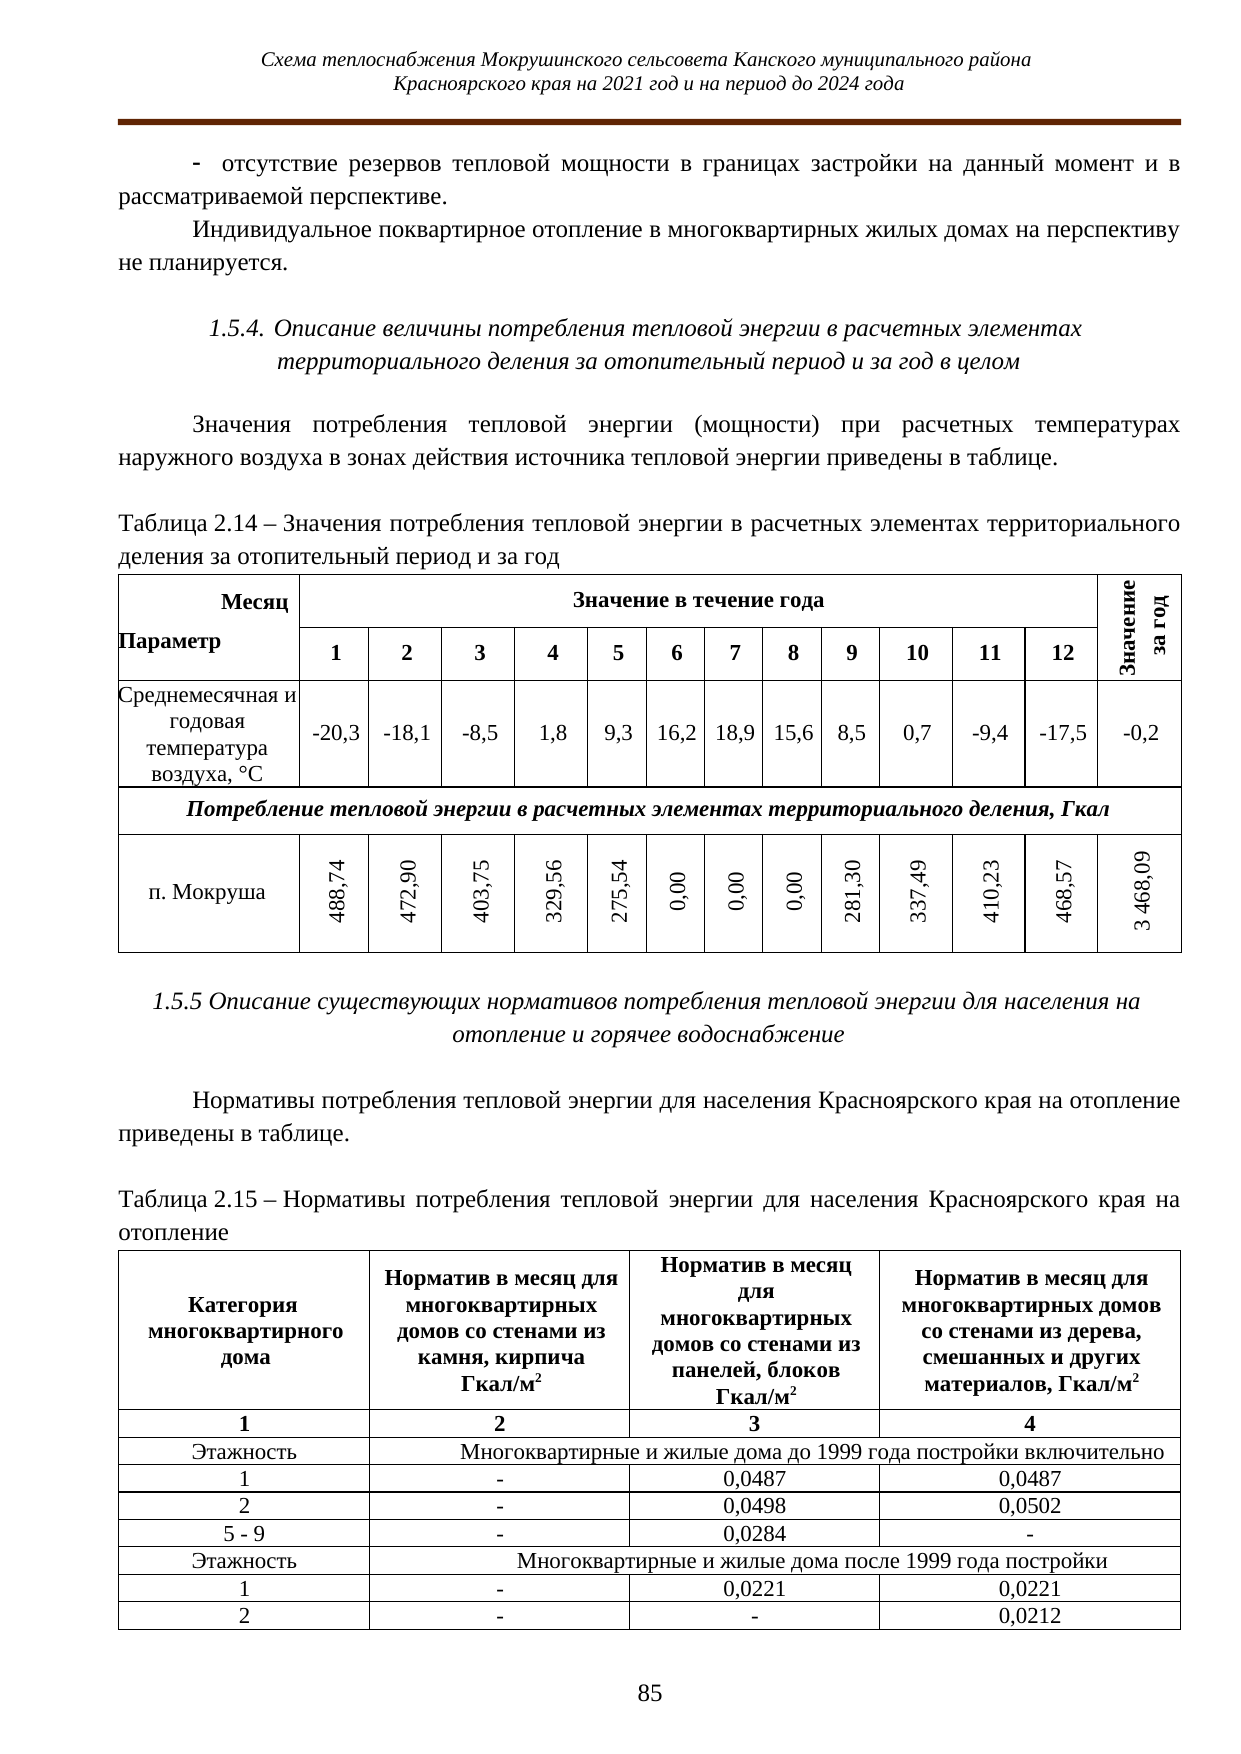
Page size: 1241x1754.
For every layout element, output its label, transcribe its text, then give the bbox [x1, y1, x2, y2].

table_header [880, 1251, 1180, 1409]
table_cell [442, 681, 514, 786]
text Нормативы потребления тепловой энергии для населения Красноярского края на отопление приведены в таблице. [118, 1085, 1181, 1147]
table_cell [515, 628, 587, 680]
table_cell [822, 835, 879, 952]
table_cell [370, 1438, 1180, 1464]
subtitle 1.5.5 Описание существующих нормативов потребления тепловой энергии для населения на отопление и горячее водоснабжение [118, 986, 1181, 1048]
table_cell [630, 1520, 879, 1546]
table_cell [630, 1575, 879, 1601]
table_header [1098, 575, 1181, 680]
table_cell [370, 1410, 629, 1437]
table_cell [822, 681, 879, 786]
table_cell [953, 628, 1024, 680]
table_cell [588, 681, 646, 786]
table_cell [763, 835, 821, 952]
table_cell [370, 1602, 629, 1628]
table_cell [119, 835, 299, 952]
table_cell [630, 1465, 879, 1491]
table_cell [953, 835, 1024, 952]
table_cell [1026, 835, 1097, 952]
list Значения потребления тепловой энергии в расчетных элементах территориального деления за отопительный период и за год [118, 508, 1181, 569]
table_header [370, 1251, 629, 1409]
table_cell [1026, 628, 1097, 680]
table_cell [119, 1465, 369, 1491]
text Значения потребления тепловой энергии (мощности) при расчетных температурах наружного воздуха в зонах действия источника тепловой энергии приведены в таблице. [118, 409, 1181, 470]
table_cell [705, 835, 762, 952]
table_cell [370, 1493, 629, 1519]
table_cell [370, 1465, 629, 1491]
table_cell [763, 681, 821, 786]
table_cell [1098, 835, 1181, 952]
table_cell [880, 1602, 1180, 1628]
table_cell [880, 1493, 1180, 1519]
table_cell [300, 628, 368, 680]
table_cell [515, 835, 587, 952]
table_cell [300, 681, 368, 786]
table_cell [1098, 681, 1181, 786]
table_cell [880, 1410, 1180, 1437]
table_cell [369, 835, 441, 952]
list Нормативы потребления тепловой энергии для населения Красноярского края на отопление [118, 1184, 1181, 1246]
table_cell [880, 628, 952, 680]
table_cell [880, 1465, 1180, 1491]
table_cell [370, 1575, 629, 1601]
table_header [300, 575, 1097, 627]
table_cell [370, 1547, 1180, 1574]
text Индивидуальное поквартирное отопление в многоквартирных жилых домах на перспективу не планируется. [118, 214, 1181, 276]
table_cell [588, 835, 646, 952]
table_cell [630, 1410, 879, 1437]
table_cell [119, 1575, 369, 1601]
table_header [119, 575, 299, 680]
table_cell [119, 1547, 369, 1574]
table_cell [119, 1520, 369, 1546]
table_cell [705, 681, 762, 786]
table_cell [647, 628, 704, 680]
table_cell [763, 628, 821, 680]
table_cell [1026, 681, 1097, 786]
subtitle 1.5.4. Описание величины потребления тепловой энергии в расчетных элементах территориального деления за отопительный период и за год в целом [118, 313, 1181, 405]
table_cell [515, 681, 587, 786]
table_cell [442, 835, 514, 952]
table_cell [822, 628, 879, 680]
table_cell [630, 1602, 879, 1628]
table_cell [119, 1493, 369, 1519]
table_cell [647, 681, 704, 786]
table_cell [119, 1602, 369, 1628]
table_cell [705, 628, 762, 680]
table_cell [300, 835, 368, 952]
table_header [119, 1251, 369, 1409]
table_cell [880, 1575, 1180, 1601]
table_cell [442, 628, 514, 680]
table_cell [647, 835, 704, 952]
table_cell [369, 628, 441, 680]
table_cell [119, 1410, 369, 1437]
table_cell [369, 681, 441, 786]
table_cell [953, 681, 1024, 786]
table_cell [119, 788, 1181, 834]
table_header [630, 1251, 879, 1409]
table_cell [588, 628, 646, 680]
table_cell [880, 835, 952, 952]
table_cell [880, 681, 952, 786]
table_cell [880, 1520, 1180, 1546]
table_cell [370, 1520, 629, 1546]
list отсутствие резервов тепловой мощности в границах застройки на данный момент и в рассматриваемой перспективе. [118, 148, 1181, 209]
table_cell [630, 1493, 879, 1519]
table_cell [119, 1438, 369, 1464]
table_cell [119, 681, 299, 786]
